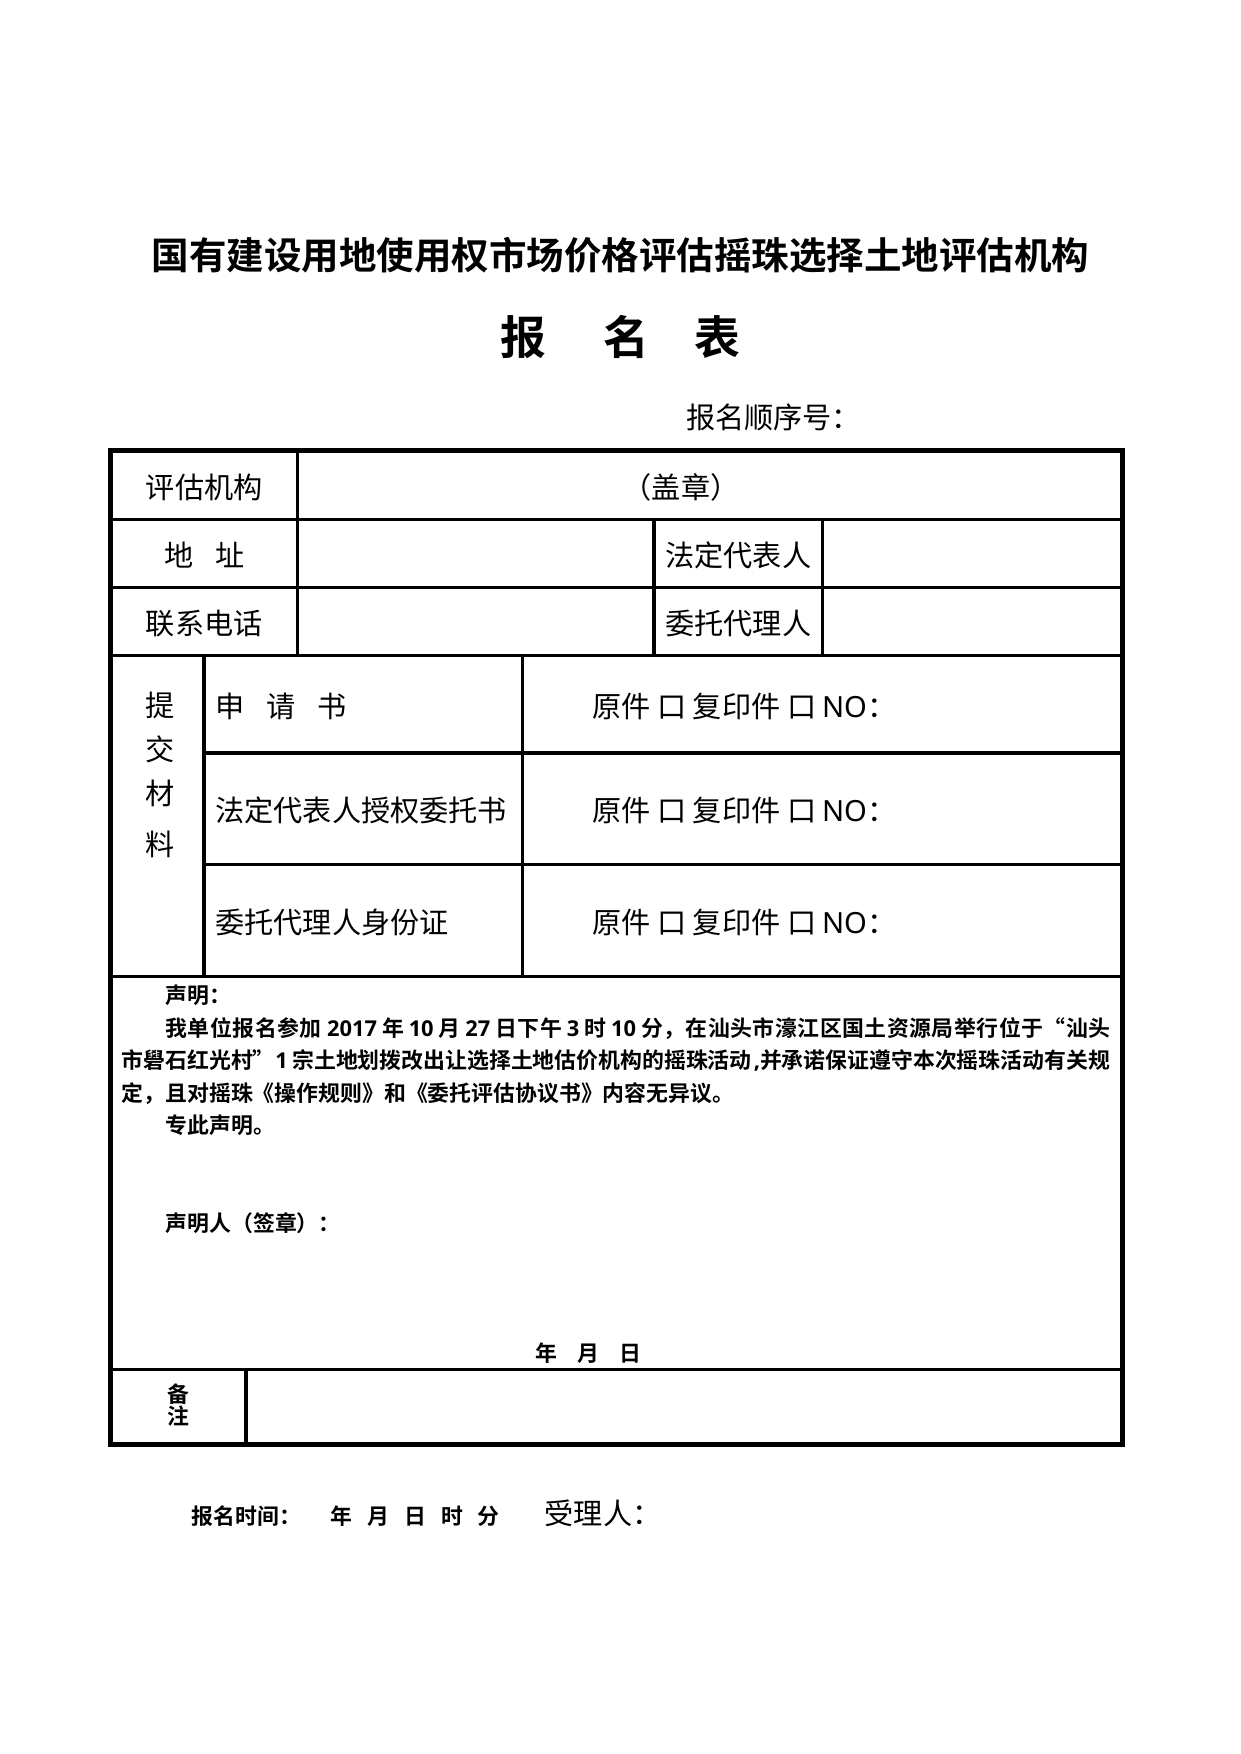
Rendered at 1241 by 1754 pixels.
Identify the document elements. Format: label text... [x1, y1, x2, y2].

table_cell 声明： 我单位报名参加2017年10月27日下午3时10分，在汕头市濠江区国土资源局举行位于“汕头市礐石红光村”1宗土地划拨改出让选择土地估价机构的摇珠活动,并承诺保证遵守本次摇珠活动有关规定，且对摇珠《操作规则》和《委托评估协议书》内容无异议。 专此声明。 声明人（签章）： 年 月 日 [113, 978, 1120, 1368]
text 国有建设用地使用权市场价格评估摇珠选择土地评估机构 [148, 221, 1092, 286]
table_cell 地 址 [113, 521, 296, 586]
table_cell 法定代表人 [655, 521, 821, 586]
text 报名时间： 年 月 日 时 分 受理人： [148, 1479, 1092, 1544]
table_cell 法定代表人授权委托书 [206, 755, 521, 863]
table_cell 备注 [113, 1371, 244, 1442]
table_header 评估机构 [113, 453, 296, 518]
table_cell [299, 521, 652, 586]
table_cell 原件 口 复印件 口NO： [524, 755, 1120, 863]
text 报 名 表 [148, 286, 1092, 383]
table_cell [299, 589, 652, 654]
table_cell 原件 口 复印件 口NO： [524, 657, 1120, 751]
table_cell [824, 521, 1120, 586]
text 报名顺序号： [148, 383, 1092, 448]
table_cell 提 交 材 料 交 材 料 [113, 657, 202, 975]
table_cell 委托代理人 [655, 589, 821, 654]
table_cell 委托代理人身份证 [206, 866, 521, 975]
table_cell [824, 589, 1120, 654]
table_cell [248, 1371, 1120, 1442]
table_cell 原件 口 复印件 口NO： [524, 866, 1120, 975]
table_cell 联系电话 [113, 589, 296, 654]
table_cell 申 请 书 [206, 657, 521, 751]
table_header （盖章） [299, 453, 1120, 518]
